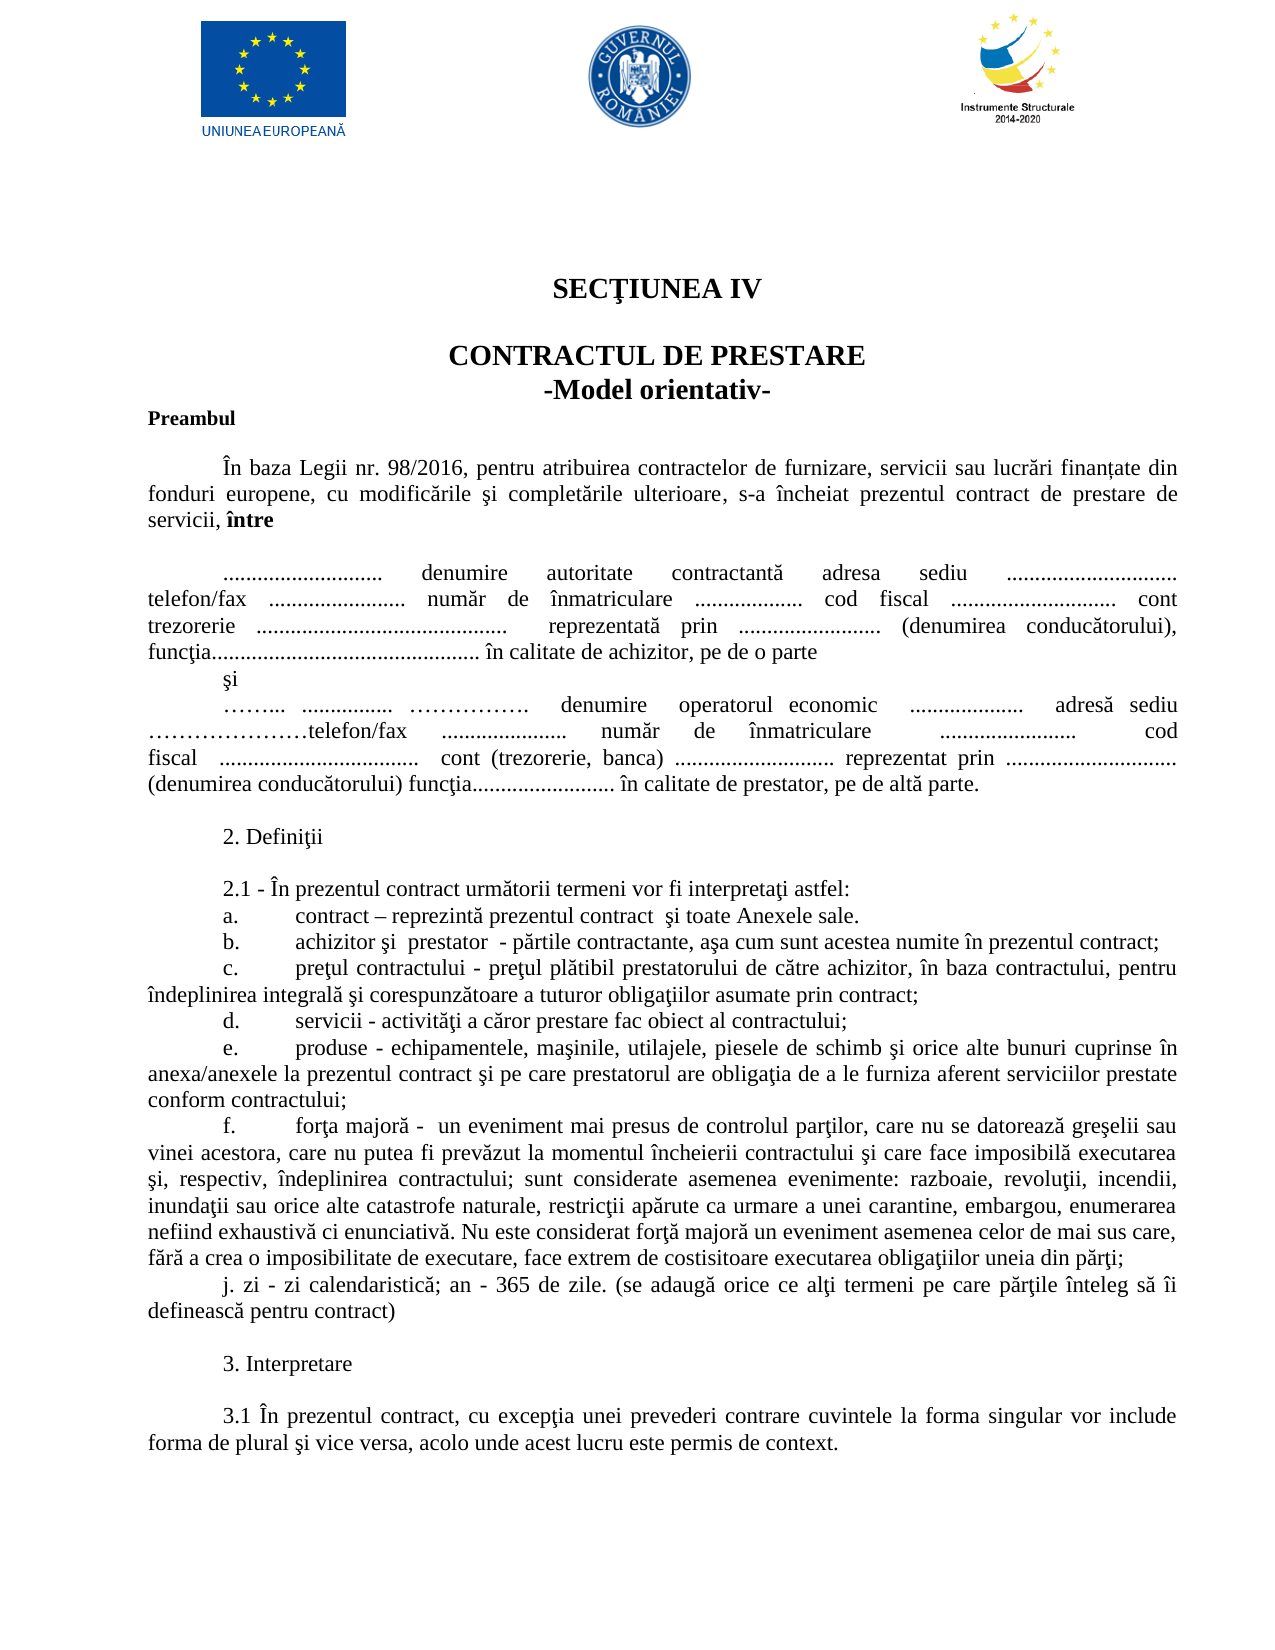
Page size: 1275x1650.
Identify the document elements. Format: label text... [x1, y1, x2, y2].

text Preambul [148, 406, 1167, 430]
picture [946, 7, 1084, 123]
text ……... ................ ……………. denumire operatorul economic .................... adresă sediu …………………telefon/fax ...................... număr de înmatriculare ........................ cod fiscal ................................... cont (trezorerie, banca) ............................ reprezentat prin .............................. (denumirea conducătorului) funcţia......................... în calitate de prestator, pe de altă parte. [148, 691, 1179, 796]
list forţa majoră - un eveniment mai presus de controlul parţilor, care nu se datorează greşelii sau vinei acestora, care nu putea fi prevăzut la momentul încheierii contractului şi care face imposibilă executarea şi, respectiv, îndeplinirea contractului; sunt considerate asemenea evenimente: razboaie, revoluţii, incendii, inundaţii sau orice alte catastrofe naturale, restricţii apărute ca urmare a unei carantine, embargou, enumerarea nefiind exhaustivă ci enunciativă. Nu este considerat forţă majoră un eveniment asemenea celor de mai sus care, fără a crea o imposibilitate de executare, face extrem de costisitoare executarea obligaţiilor uneia din părţi; [148, 1113, 1179, 1271]
text -Model orientativ- [148, 372, 1167, 406]
list servicii - activităţi a căror prestare fac obiect al contractului; [148, 1007, 1179, 1033]
text 3. Interpretare [148, 1350, 1179, 1376]
text 3.1 În prezentul contract, cu excepţia unei prevederi contrare cuvintele la forma singular vor include forma de plural şi vice versa, acolo unde acest lucru este permis de context. [148, 1402, 1179, 1455]
text 2. Definiţii [148, 823, 1179, 849]
text SECŢIUNEA IV [148, 271, 1167, 305]
text CONTRACTUL DE PRESTARE [148, 338, 1167, 372]
text j. zi - zi calendaristică; an - 365 de zile. (se adaugă orice ce alţi termeni pe care părţile înteleg să îi definească pentru contract) [148, 1271, 1179, 1323]
picture [580, 18, 699, 134]
list produse - echipamentele, maşinile, utilajele, piesele de schimb şi orice alte bunuri cuprinse în anexa/anexele la prezentul contract şi pe care prestatorul are obligaţia de a le furniza aferent serviciilor prestate conform contractului; [148, 1033, 1179, 1113]
text În baza Legii nr. 98/2016, pentru atribuirea contractelor de furnizare, servicii sau lucrări finanțate din fonduri europene, cu modificările şi completările ulterioare, s-a încheiat prezentul contract de prestare de servicii, între [148, 454, 1179, 533]
picture [197, 18, 348, 135]
list contract – reprezintă prezentul contract şi toate Anexele sale. [148, 902, 1179, 928]
text ............................ denumire autoritate contractantă adresa sediu .............................. telefon/fax ........................ număr de înmatriculare ................... cod fiscal ............................. cont trezorerie ............................................ reprezentată prin ......................... (denumirea conducătorului), funcţia............................................... în calitate de achizitor, pe de o parte [148, 559, 1179, 664]
list achizitor şi prestator - părtile contractante, aşa cum sunt acestea numite în prezentul contract; [148, 928, 1179, 954]
list preţul contractului - preţul plătibil prestatorului de către achizitor, în baza contractului, pentru îndeplinirea integrală şi corespunzătoare a tuturor obligaţiilor asumate prin contract; [148, 954, 1179, 1007]
text 2.1 - În prezentul contract următorii termeni vor fi interpretaţi astfel: [148, 875, 1179, 902]
text şi [148, 664, 1179, 691]
